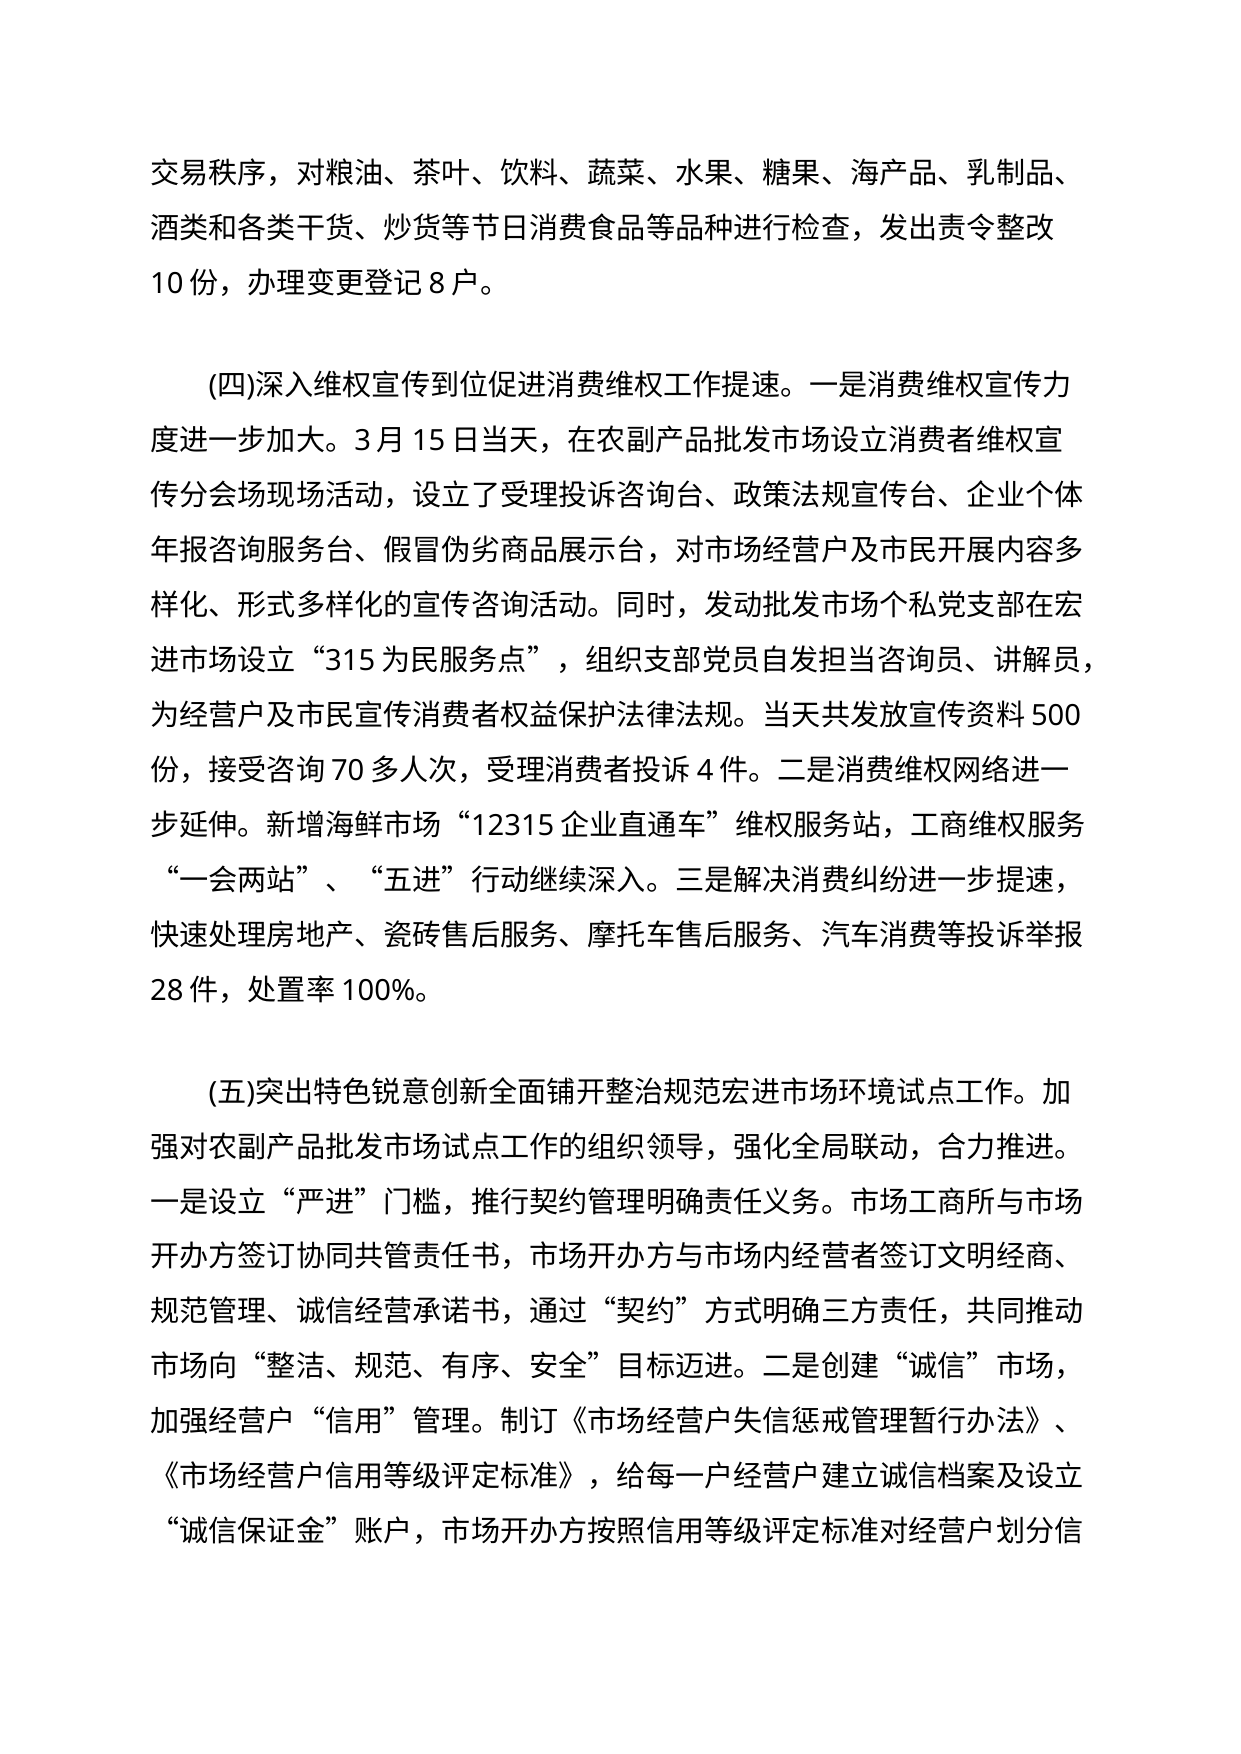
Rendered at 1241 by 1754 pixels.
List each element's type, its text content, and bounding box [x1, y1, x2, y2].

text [150, 1068, 1090, 1550]
text (四)深入维权宣传到位促进消费维权工作提速。一是消费维权宣传力度进一步加大。3月15日当天，在农副产品批发市场设立消费者维权宣传分会场现场活动，设立了受理投诉咨询台、政策法规宣传台、企业个体年报咨询服务台、假冒伪劣商品展示台，对市场经营户及市民开展内容多样化、形式多样化的宣传咨询活动。同时，发动批发市场个私党支部在宏进市场设立“315为民服务点”，组织支部党员自发担当咨询员、讲解员，为经营户及市民宣传消费者权益保护法律法规。当天共发放宣传资料500份，接受咨询70多人次，受理消费者投诉4件。二是消费维权网络进一步延伸。新增海鲜市场“12315企业直通车”维权服务站，工商维权服务“一会两站”、“五进”行动继续深入。三是解决消费纠纷进一步提速，快速处理房地产、瓷砖售后服务、摩托车售后服务、汽车消费等投诉举报28件，处置率100%。 [150, 362, 1090, 1009]
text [150, 150, 1090, 302]
